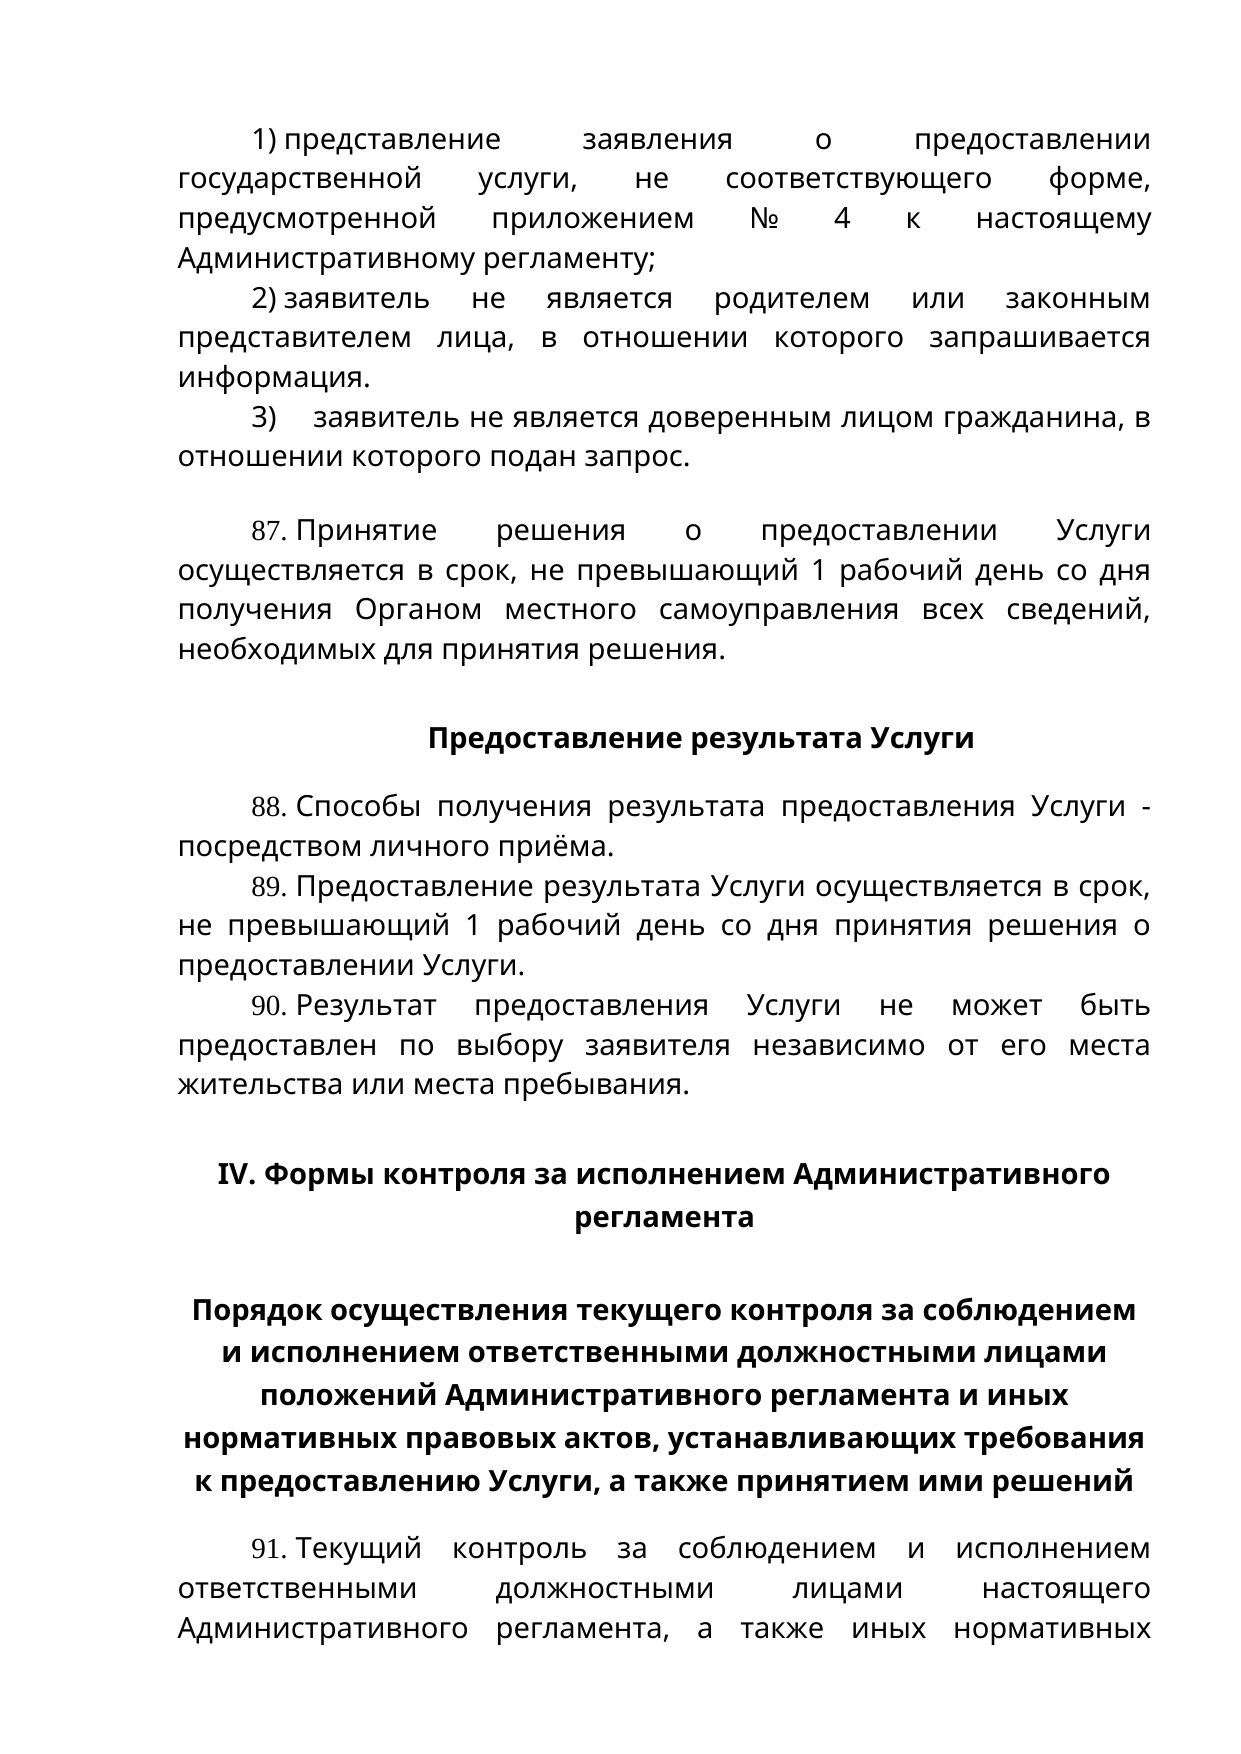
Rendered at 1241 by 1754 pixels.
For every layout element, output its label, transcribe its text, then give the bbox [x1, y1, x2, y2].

text Порядок осуществления текущего контроля за соблюдением и исполнением ответственными должностными лицами положений Административного регламента и иных нормативных правовых актов, устанавливающих требования к предоставлению Услуги, а также принятием ими решений [177, 1289, 1152, 1500]
list заявитель не является доверенным лицом гражданина, в отношении которого подан запрос. [177, 396, 1152, 475]
list представление заявления о предоставлении государственной услуги, не соответствующего форме, предусмотренной приложением № 4 к настоящему Административному регламенту; [177, 118, 1152, 277]
list Результат предоставления Услуги не может быть предоставлен по выбору заявителя независимо от его места жительства или места пребывания. [177, 984, 1152, 1103]
list Предоставление результата Услуги осуществляется в срок, не превышающий 1 рабочий день со дня принятия решения о предоставлении Услуги. [177, 865, 1152, 984]
list Способы получения результата предоставления Услуги - посредством личного приёма. [177, 786, 1152, 865]
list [177, 1528, 1152, 1647]
text Предоставление результата Услуги [177, 718, 1152, 757]
text IV. Формы контроля за исполнением Административного регламента [177, 1153, 1152, 1236]
list Принятие решения о предоставлении Услуги осуществляется в срок, не превышающий 1 рабочий день со дня получения Органом местного самоуправления всех сведений, необходимых для принятия решения. [177, 509, 1152, 668]
list заявитель не является родителем или законным представителем лица, в отношении которого запрашивается информация. [177, 277, 1152, 396]
